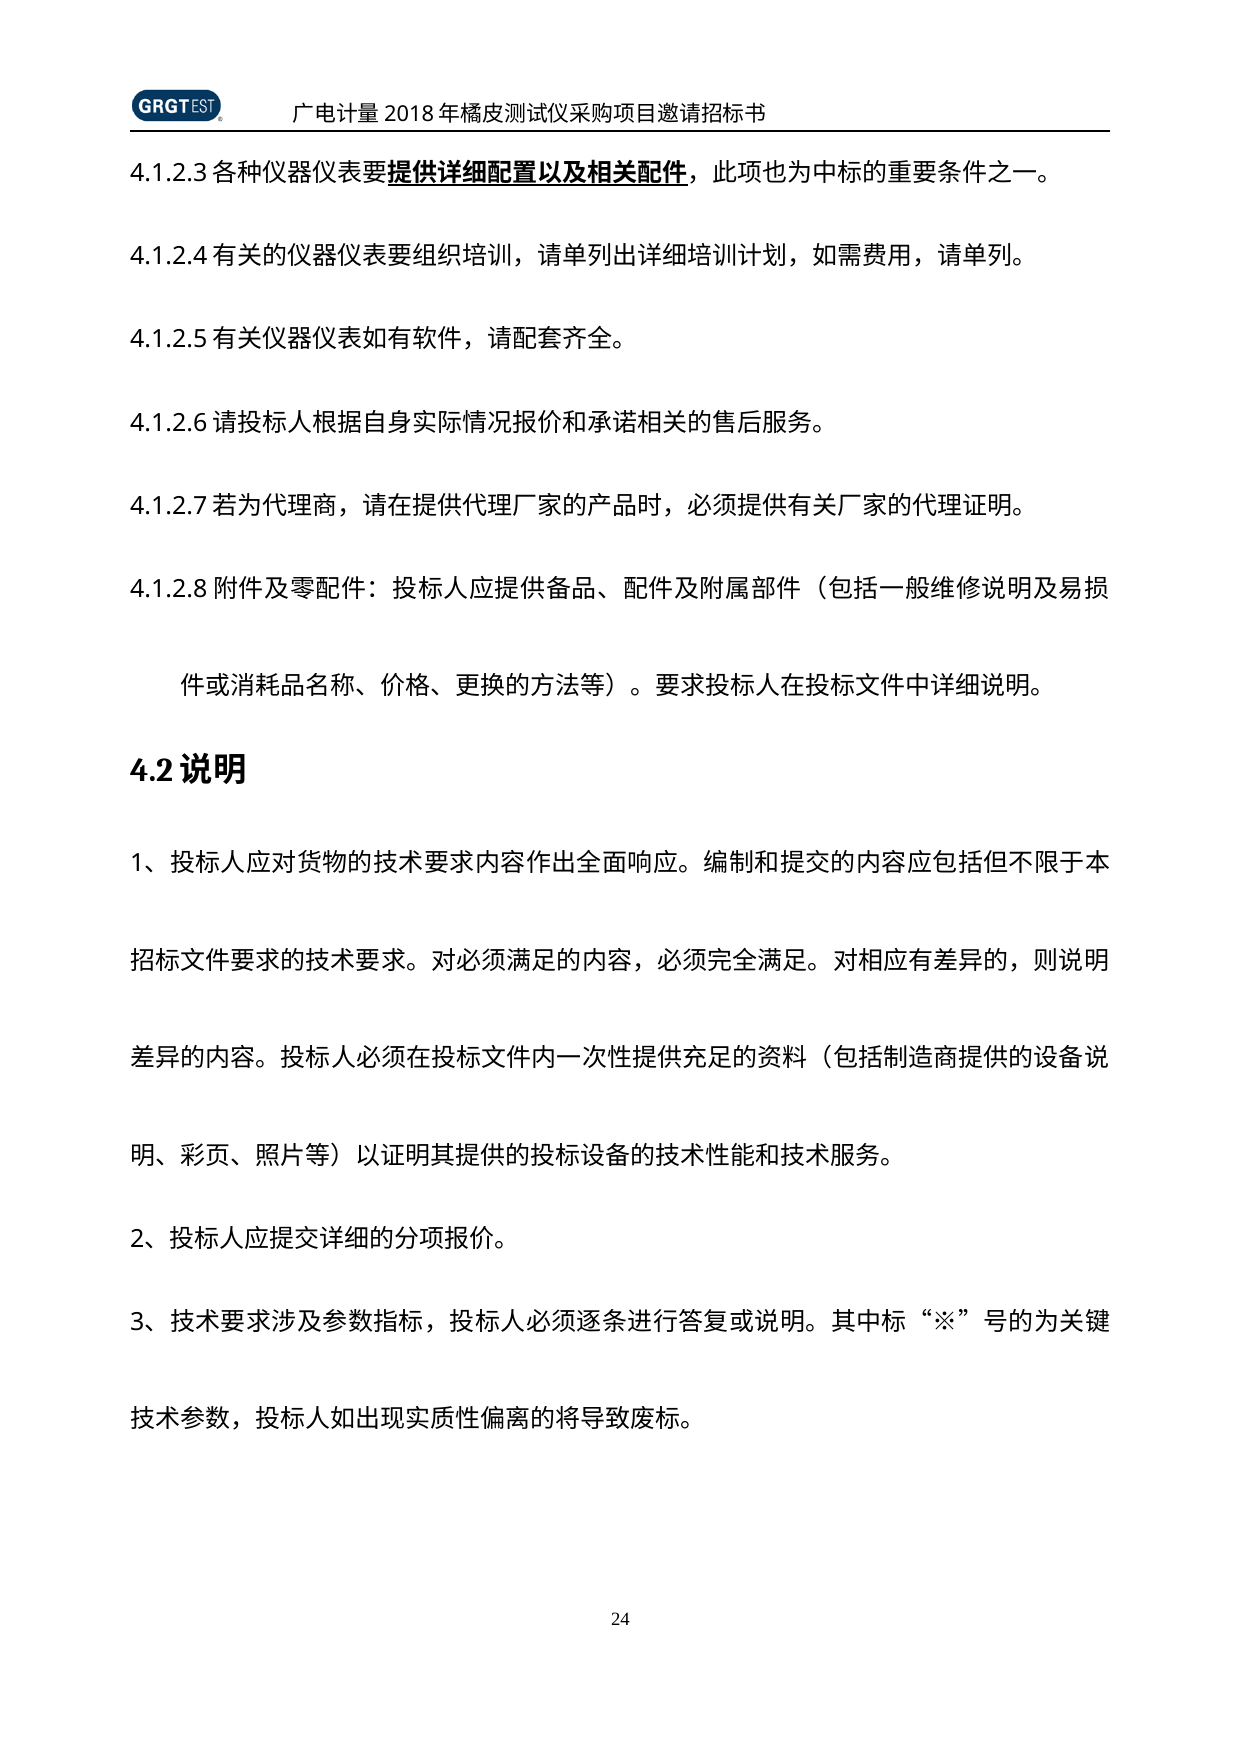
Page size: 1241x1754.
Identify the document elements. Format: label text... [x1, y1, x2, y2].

text 2、投标人应提交详细的分项报价。 [130, 1204, 1110, 1269]
picture [129, 88, 224, 122]
text 4.1.2.4有关的仪器仪表要组织培训，请单列出详细培训计划，如需费用，请单列。 [130, 221, 1110, 286]
text 4.1.2.5有关仪器仪表如有软件，请配套齐全。 [130, 304, 1110, 369]
text 1、投标人应对货物的技术要求内容作出全面响应。编制和提交的内容应包括但不限于本招标文件要求的技术要求。对必须满足的内容，必须完全满足。对相应有差异的，则说明差异的内容。投标人必须在投标文件内一次性提供充足的资料（包括制造商提供的设备说明、彩页、照片等）以证明其提供的投标设备的技术性能和技术服务。 [130, 828, 1110, 1186]
text 4.1.2.7若为代理商，请在提供代理厂家的产品时，必须提供有关厂家的代理证明。 [130, 471, 1110, 536]
text 3、技术要求涉及参数指标，投标人必须逐条进行答复或说明。其中标“※”号的为关键技术参数，投标人如出现实质性偏离的将导致废标。 [130, 1287, 1110, 1449]
text 4.1.2.8附件及零配件：投标人应提供备品、配件及附属部件（包括一般维修说明及易损件或消耗品名称、价格、更换的方法等）。要求投标人在投标文件中详细说明。 [130, 554, 1110, 716]
text 4.1.2.6请投标人根据自身实际情况报价和承诺相关的售后服务。 [130, 388, 1110, 453]
subtitle 4.2说明 [130, 734, 1110, 799]
text 4.1.2.3各种仪器仪表要提供详细配置以及相关配件，此项也为中标的重要条件之一。 [130, 138, 1110, 203]
